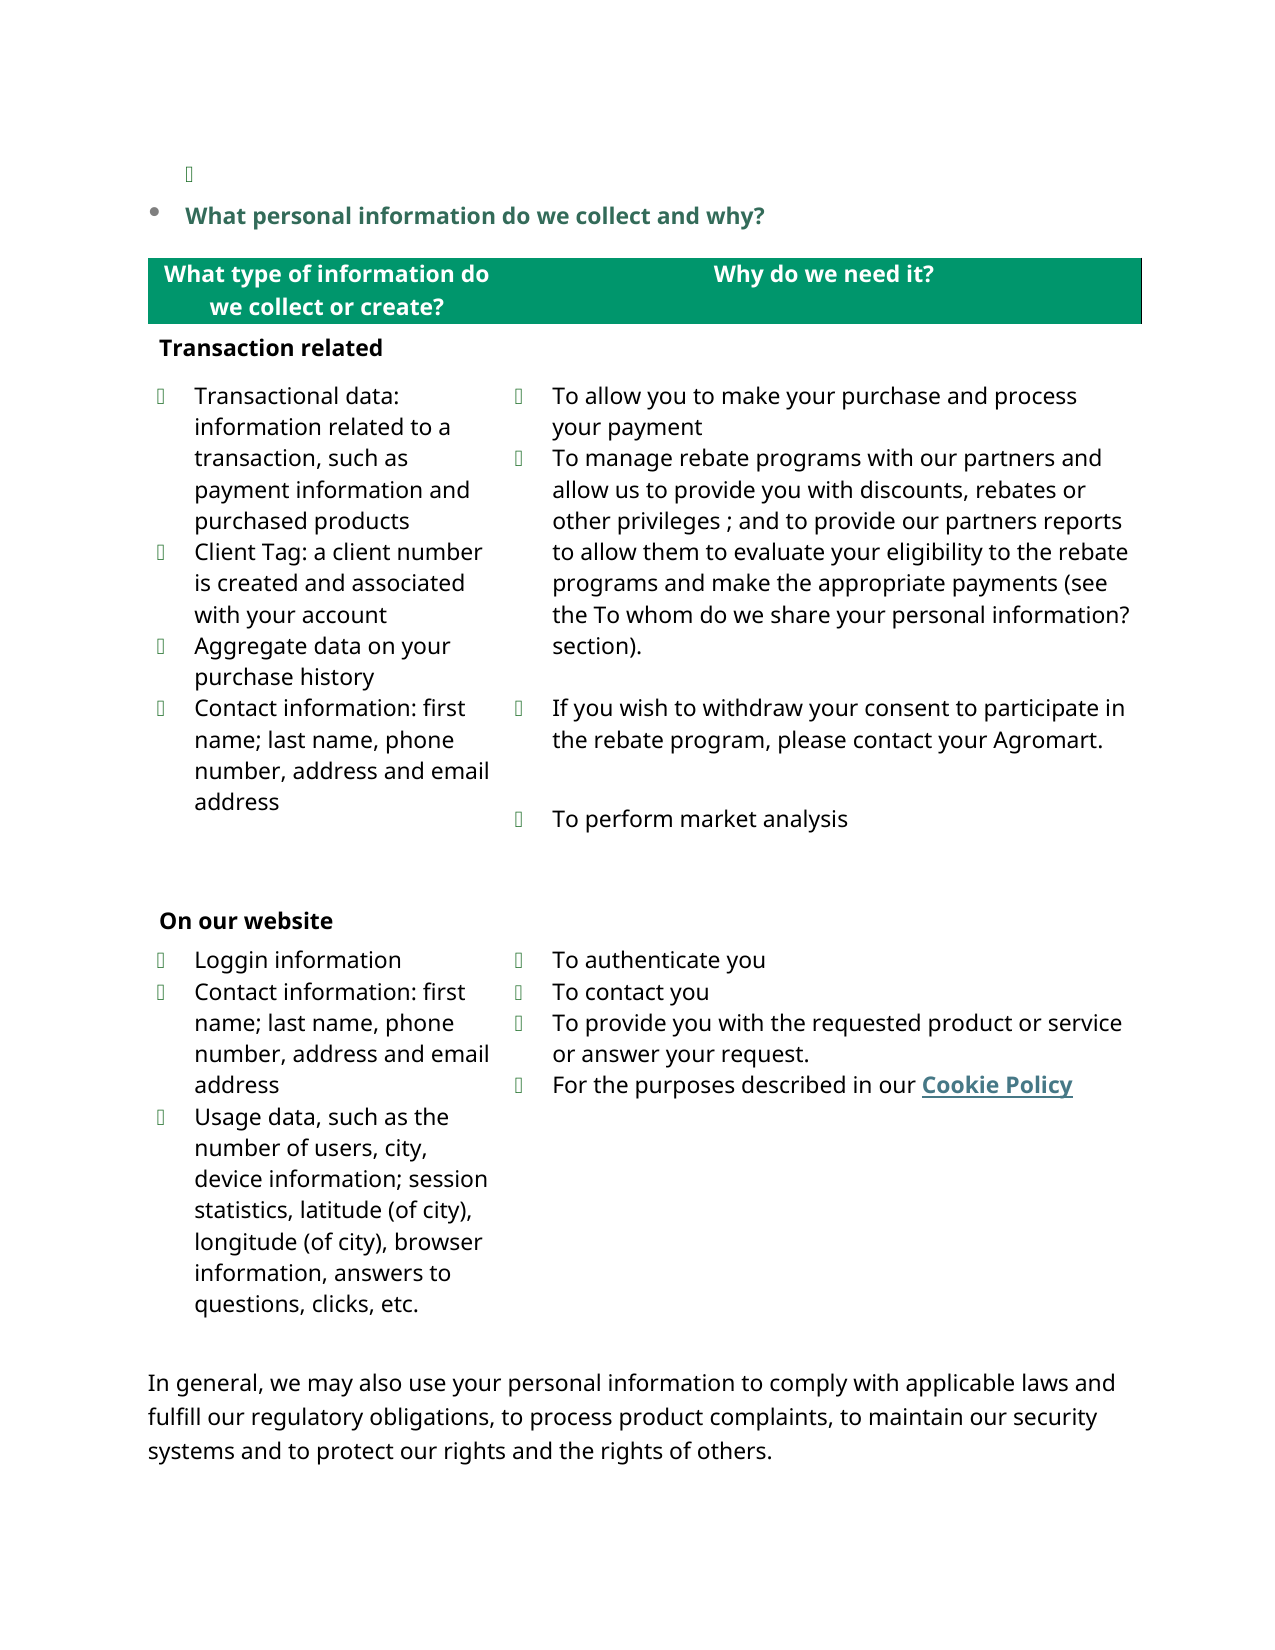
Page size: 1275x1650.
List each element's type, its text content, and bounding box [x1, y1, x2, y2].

table_cell Transactional data: information related to a transaction, such as payment information and purchased products Client Tag: a client number is created and associated with your account Aggregate data on your purchase history Contact information: first name; last name, phone number, address and email address [148, 372, 506, 905]
table_header What type of information do we collect or create? [148, 258, 506, 324]
table_cell To allow you to make your purchase and process your payment To manage rebate programs with our partners and allow us to provide you with discounts, rebates or other privileges ; and to provide our partners reports to allow them to evaluate your eligibility to the rebate programs and make the appropriate payments (see the To whom do we share your personal information? section). If you wish to withdraw your consent to participate in the rebate program, please contact your Agromart. To perform market analysis [506, 372, 1142, 905]
list What personal information do we collect and why? [148, 189, 1152, 233]
table_cell Transaction related [148, 324, 1142, 372]
table_cell Loggin information Contact information: first name; last name, phone number, address and email address Usage data, such as the number of users, city, device information; session statistics, latitude (of city), longitude (of city), browser information, answers to questions, clicks, etc. [148, 936, 506, 1359]
table_cell On our website [148, 905, 1142, 936]
table_cell To authenticate you To contact you To provide you with the requested product or service or answer your request. For the purposes described in our Cookie Policy [506, 936, 1142, 1359]
table_header Why do we need it? [506, 258, 1141, 324]
text In general, we may also use your personal information to comply with applicable laws and fulfill our regulatory obligations, to process product complaints, to maintain our security systems and to protect our rights and the rights of others. [148, 1367, 1152, 1466]
